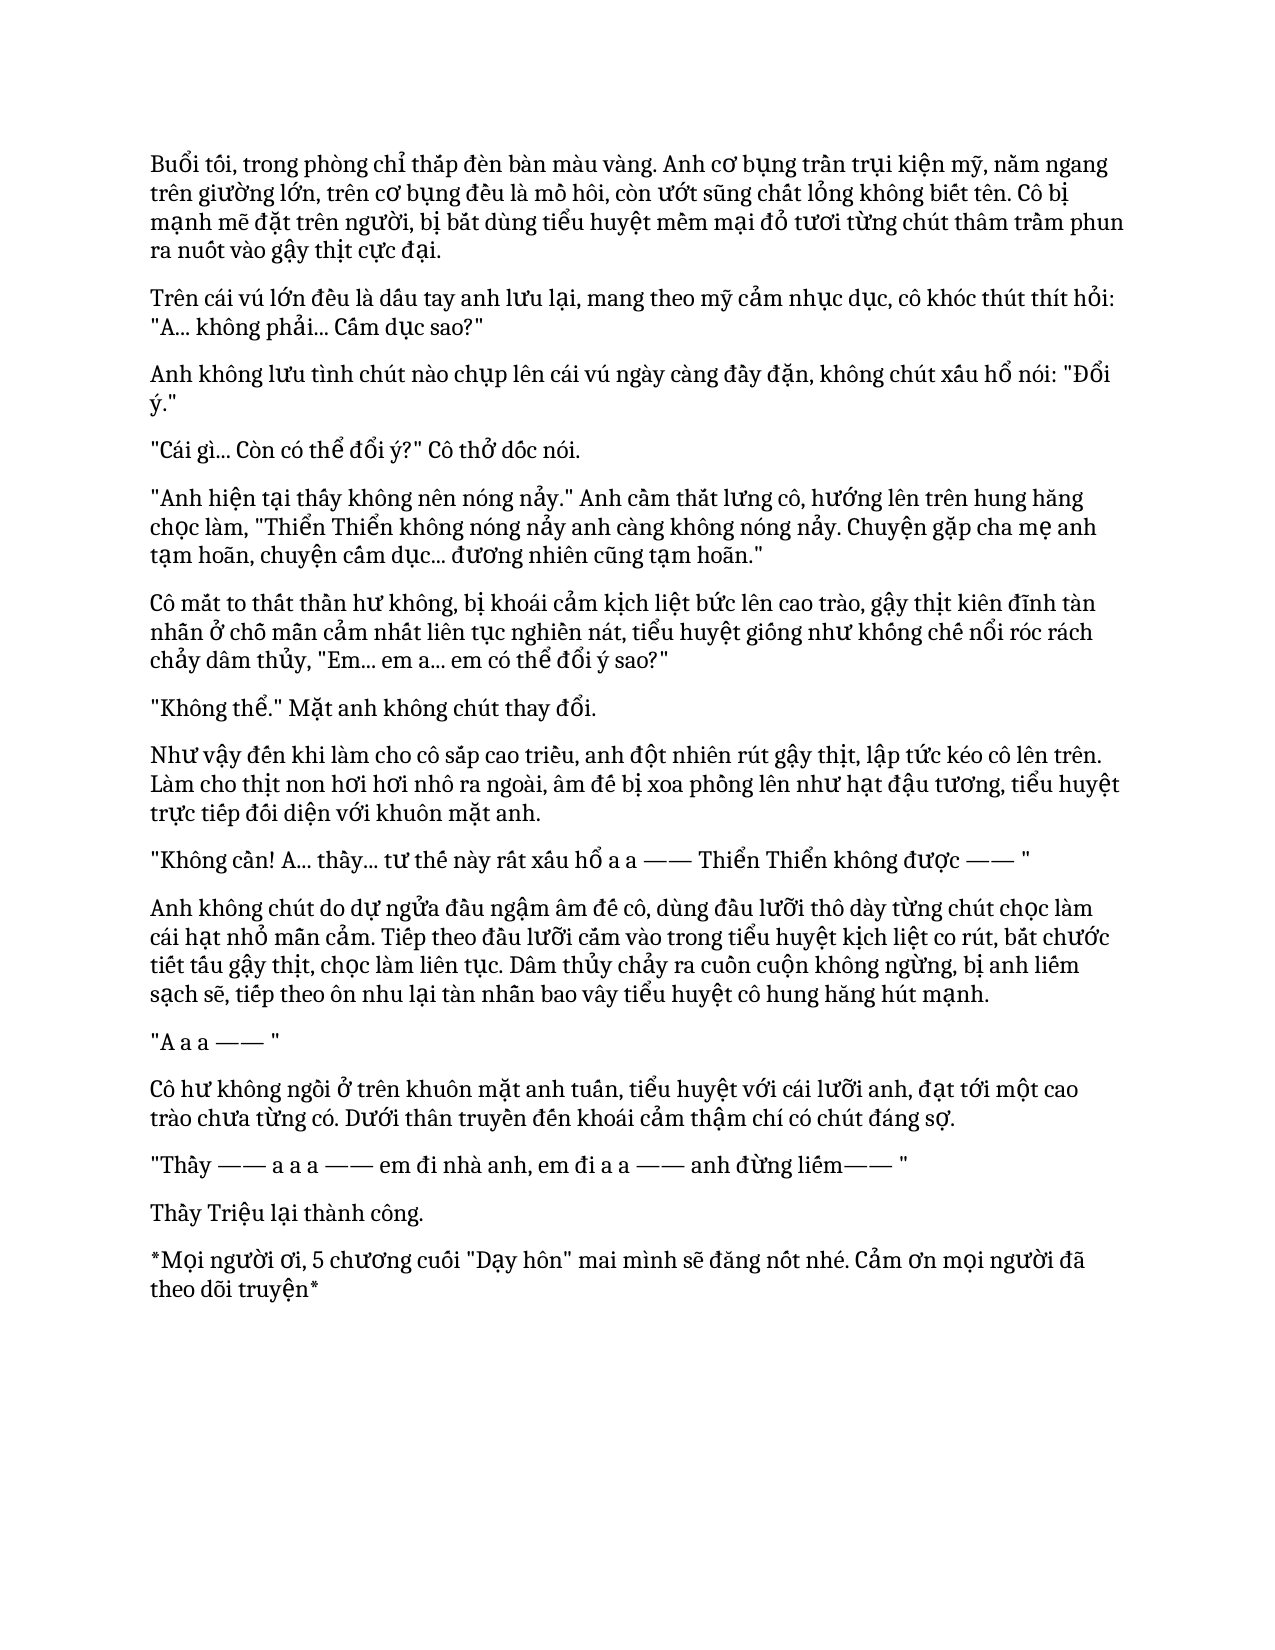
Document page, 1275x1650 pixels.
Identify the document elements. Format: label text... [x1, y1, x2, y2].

text "Anh hiện tại thấy không nên nóng nảy." Anh cầm thắt lưng cô, hướng lên trên hung hăng chọc làm, "Thiển Thiển không nóng nảy anh càng không nóng nảy. Chuyện gặp cha mẹ anh tạm hoãn, chuyện cấm dục... đương nhiên cũng tạm hoãn." [150, 484, 1125, 570]
text "Không thể." Mặt anh không chút thay đổi. [150, 694, 1125, 722]
text "Cái gì... Còn có thể đổi ý?" Cô thở dốc nói. [150, 436, 1125, 465]
text Cô mắt to thất thần hư không, bị khoái cảm kịch liệt bức lên cao trào, gậy thịt kiên đĩnh tàn nhẫn ở chỗ mẫn cảm nhất liên tục nghiền nát, tiểu huyệt giống như khống chế nổi róc rách chảy dâm thủy, "Em... em a... em có thể đổi ý sao?" [150, 589, 1125, 675]
text Cô hư không ngồi ở trên khuôn mặt anh tuấn, tiểu huyệt với cái lưỡi anh, đạt tới một cao trào chưa từng có. Dưới thân truyền đến khoái cảm thậm chí có chút đáng sợ. [150, 1075, 1125, 1132]
text Anh không lưu tình chút nào chụp lên cái vú ngày càng đầy đặn, không chút xấu hổ nói: "Đổi ý." [150, 360, 1125, 417]
text "Thầy —— a a a —— em đi nhà anh, em đi a a —— anh đừng liếm—— " [150, 1151, 1125, 1180]
text Trên cái vú lớn đều là dấu tay anh lưu lại, mang theo mỹ cảm nhục dục, cô khóc thút thít hỏi: "A... không phải... Cấm dục sao?" [150, 284, 1125, 341]
text "A a a —— " [150, 1027, 1125, 1056]
text *Mọi người ơi, 5 chương cuối "Dạy hôn" mai mình sẽ đăng nốt nhé. Cảm ơn mọi người đã theo dõi truyện* [150, 1246, 1125, 1361]
text "Không cần! A... thầy... tư thế này rất xấu hổ a a —— Thiển Thiển không được —— " [150, 846, 1125, 875]
text Buổi tối, trong phòng chỉ thắp đèn bàn màu vàng. Anh cơ bụng trần trụi kiện mỹ, nằm ngang trên giường lớn, trên cơ bụng đều là mồ hôi, còn ướt sũng chất lỏng không biết tên. Cô bị mạnh mẽ đặt trên người, bị bắt dùng tiểu huyệt mềm mại đỏ tươi từng chút thâm trầm phun ra nuốt vào gậy thịt cực đại. [150, 150, 1125, 265]
text Như vậy đến khi làm cho cô sắp cao triều, anh đột nhiên rút gậy thịt, lập tức kéo cô lên trên. Làm cho thịt non hơi hơi nhô ra ngoài, âm đế bị xoa phồng lên như hạt đậu tương, tiểu huyệt trực tiếp đối diện với khuôn mặt anh. [150, 741, 1125, 827]
text Anh không chút do dự ngửa đầu ngậm âm đế cô, dùng đầu lưỡi thô dày từng chút chọc làm cái hạt nhỏ mẫn cảm. Tiếp theo đầu lưỡi cắm vào trong tiểu huyệt kịch liệt co rút, bắt chước tiết tấu gậy thịt, chọc làm liên tục. Dâm thủy chảy ra cuồn cuộn không ngừng, bị anh liếm sạch sẽ, tiếp theo ôn nhu lại tàn nhẫn bao vây tiểu huyệt cô hung hăng hút mạnh. [150, 894, 1125, 1009]
text Thầy Triệu lại thành công. [150, 1199, 1125, 1227]
